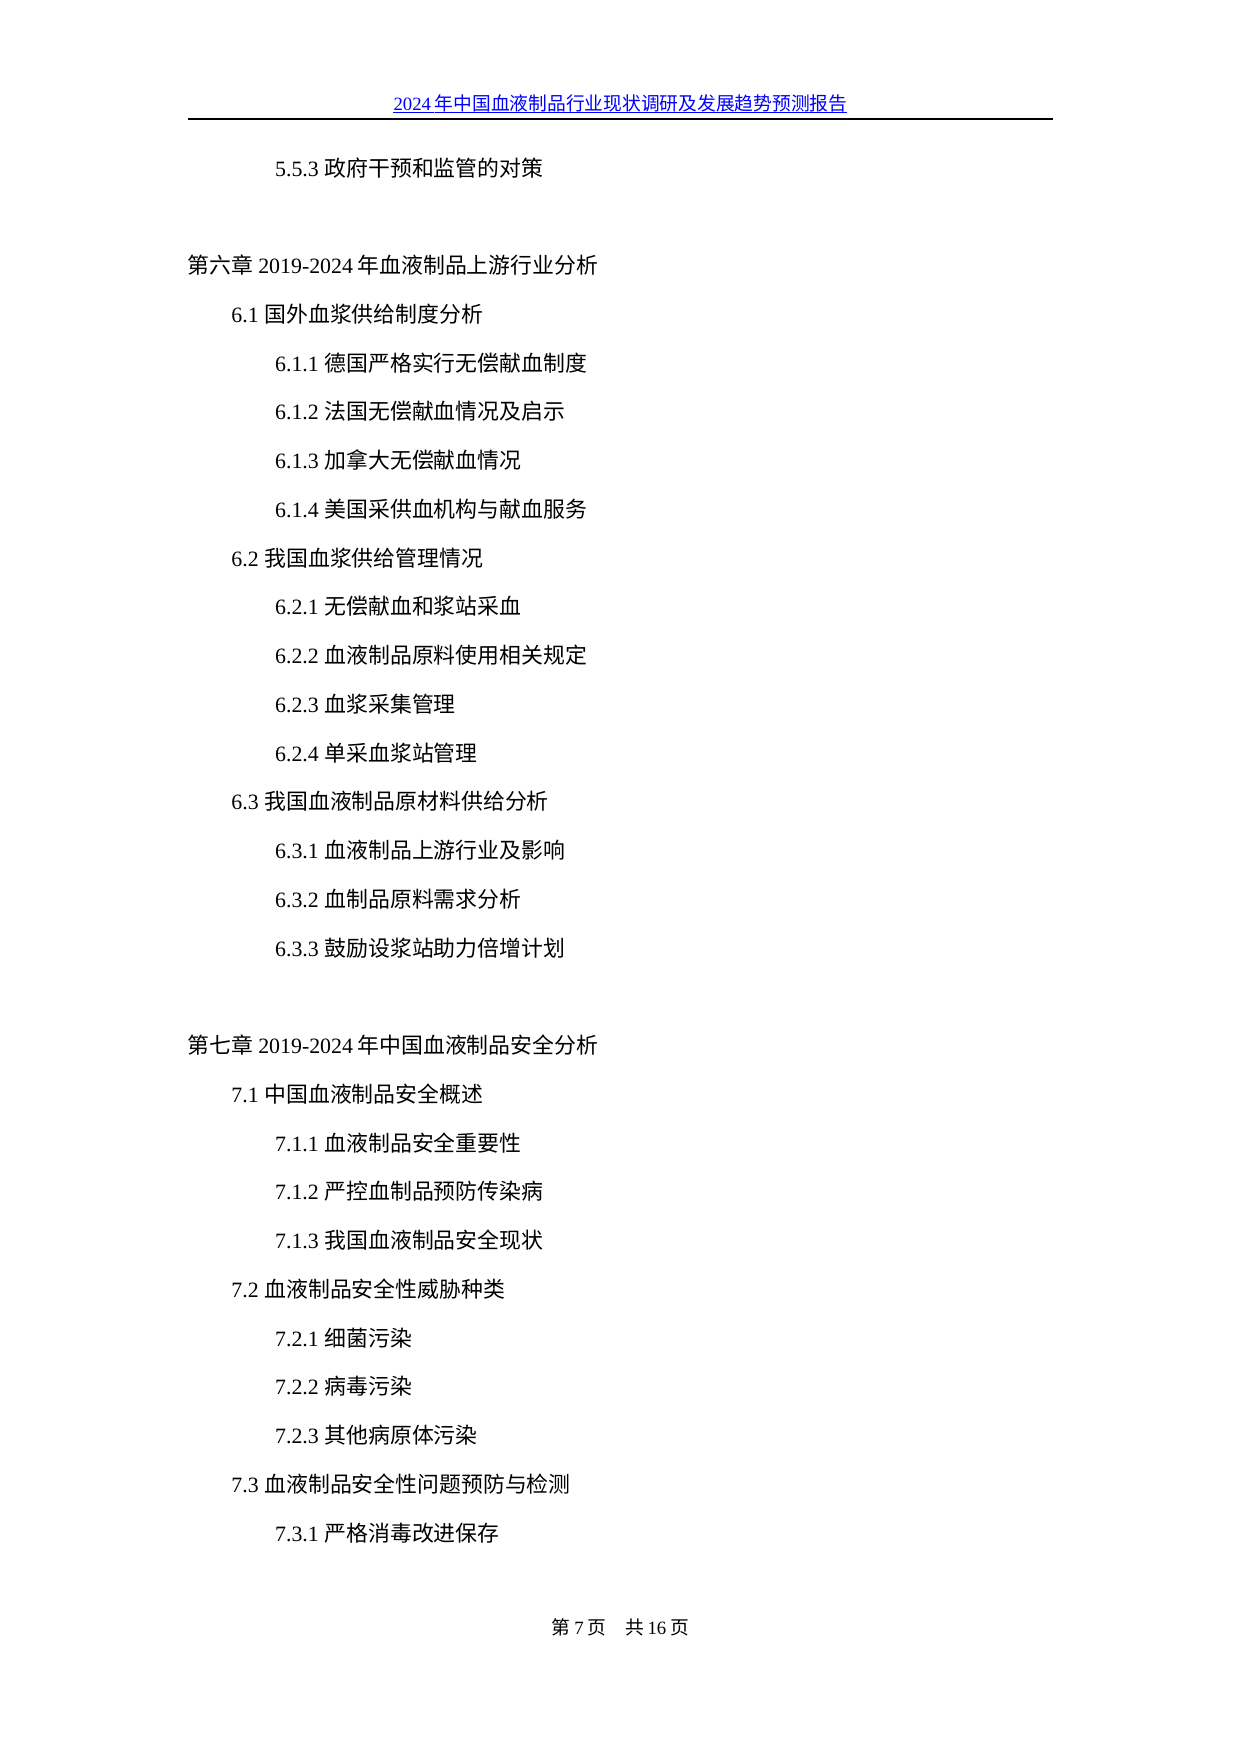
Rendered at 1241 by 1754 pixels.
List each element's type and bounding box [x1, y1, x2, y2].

text [187, 150, 1053, 1548]
